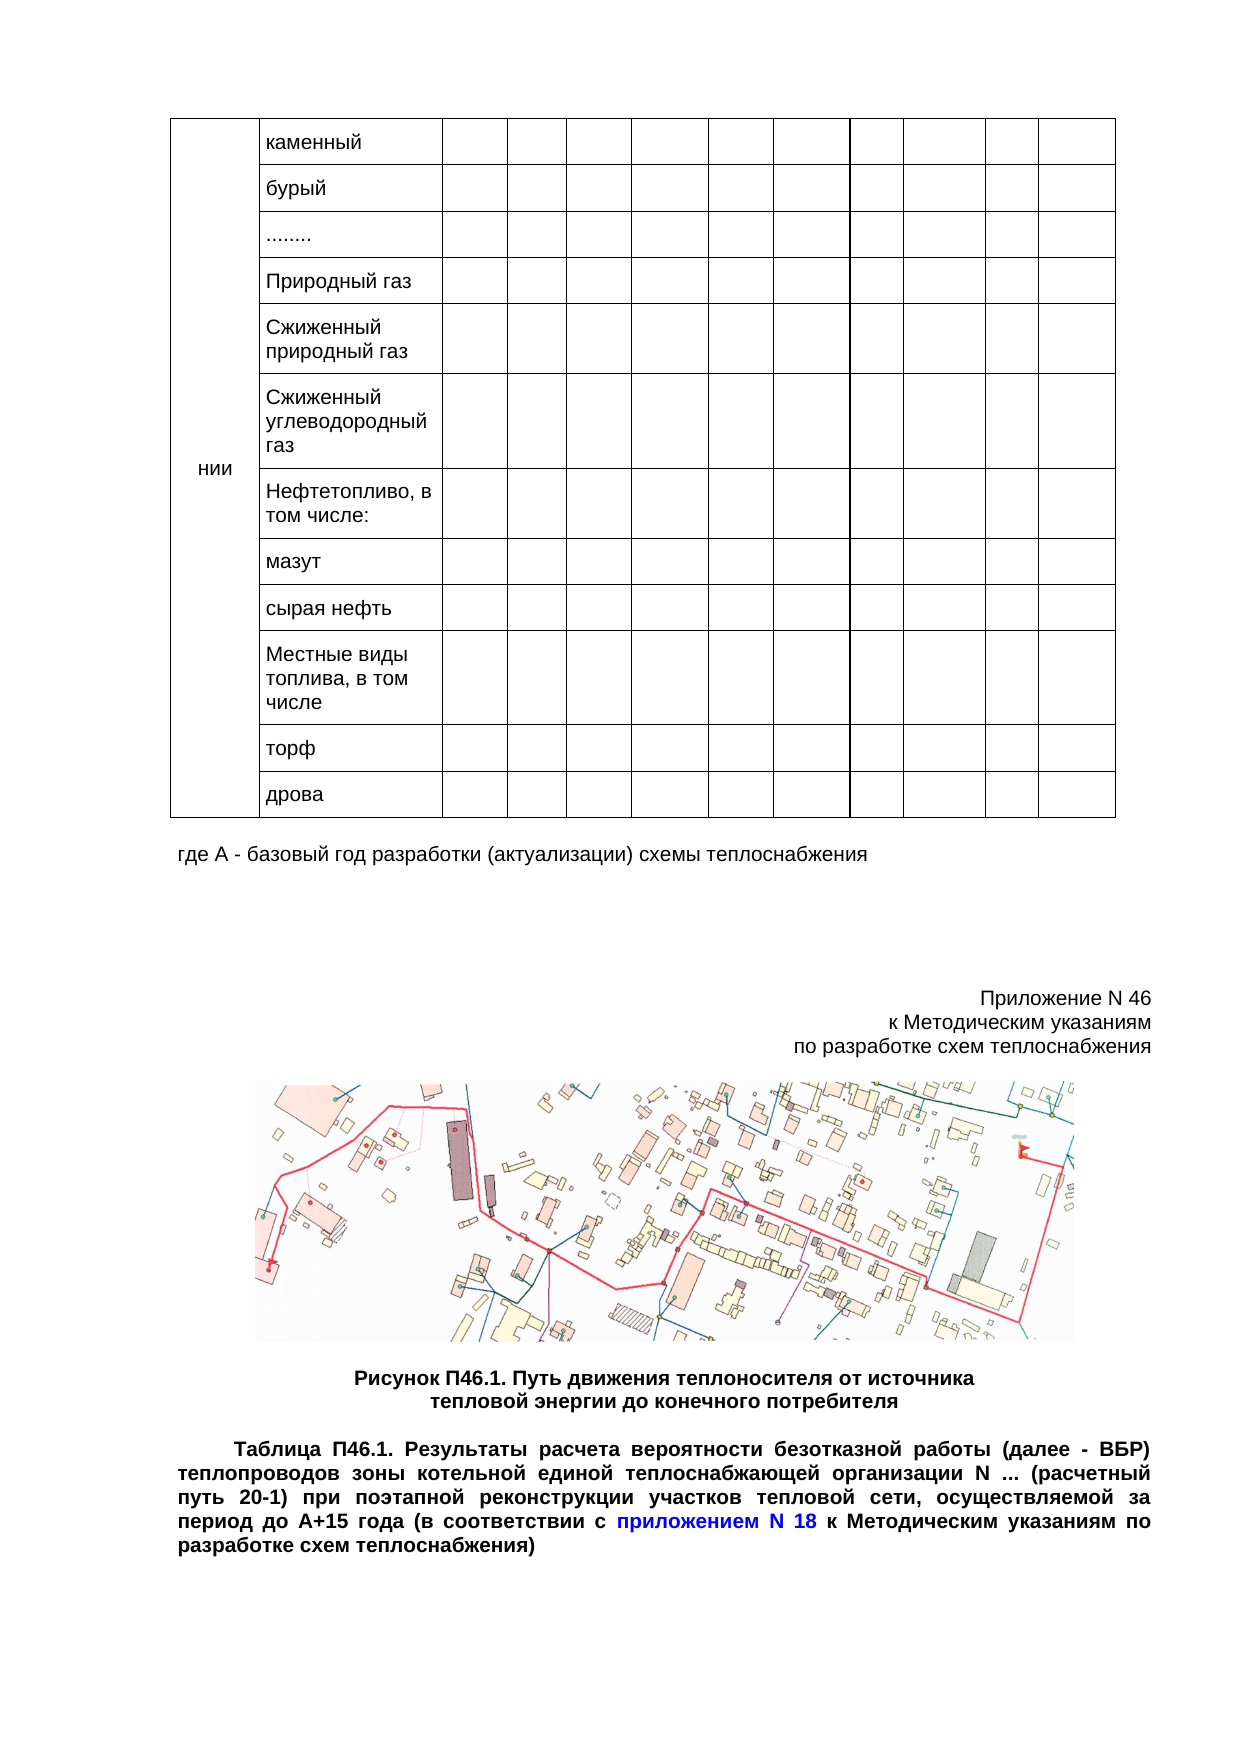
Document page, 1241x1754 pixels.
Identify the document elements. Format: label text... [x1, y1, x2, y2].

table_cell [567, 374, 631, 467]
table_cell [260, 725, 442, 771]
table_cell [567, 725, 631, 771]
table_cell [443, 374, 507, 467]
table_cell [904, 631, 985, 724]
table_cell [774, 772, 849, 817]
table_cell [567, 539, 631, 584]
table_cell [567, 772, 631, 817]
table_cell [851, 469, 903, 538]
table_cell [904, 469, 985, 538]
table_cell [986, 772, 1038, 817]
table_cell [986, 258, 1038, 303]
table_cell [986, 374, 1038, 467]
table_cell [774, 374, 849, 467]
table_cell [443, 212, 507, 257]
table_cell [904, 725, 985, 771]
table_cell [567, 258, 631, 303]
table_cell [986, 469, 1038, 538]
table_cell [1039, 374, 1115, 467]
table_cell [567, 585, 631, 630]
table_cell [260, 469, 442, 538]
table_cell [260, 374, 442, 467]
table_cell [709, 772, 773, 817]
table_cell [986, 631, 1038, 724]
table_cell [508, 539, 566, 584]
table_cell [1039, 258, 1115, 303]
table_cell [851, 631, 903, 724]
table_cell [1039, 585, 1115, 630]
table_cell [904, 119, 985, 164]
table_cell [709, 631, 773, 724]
title Таблица П46.1. Результаты расчета вероятности безотказной работы (далее - ВБР) теплопроводов зоны котельной единой теплоснабжающей организации N ... (расчетный путь 20-1) при поэтапной реконструкции участков тепловой сети, осуществляемой за период до A+15 года (в соответствии с приложением N 18 к Методическим указаниям по разработке схем теплоснабжения) [177, 1437, 1152, 1557]
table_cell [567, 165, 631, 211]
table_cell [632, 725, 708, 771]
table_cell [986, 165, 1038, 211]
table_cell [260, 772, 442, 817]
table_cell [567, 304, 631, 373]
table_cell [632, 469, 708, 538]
picture [254, 1081, 1075, 1342]
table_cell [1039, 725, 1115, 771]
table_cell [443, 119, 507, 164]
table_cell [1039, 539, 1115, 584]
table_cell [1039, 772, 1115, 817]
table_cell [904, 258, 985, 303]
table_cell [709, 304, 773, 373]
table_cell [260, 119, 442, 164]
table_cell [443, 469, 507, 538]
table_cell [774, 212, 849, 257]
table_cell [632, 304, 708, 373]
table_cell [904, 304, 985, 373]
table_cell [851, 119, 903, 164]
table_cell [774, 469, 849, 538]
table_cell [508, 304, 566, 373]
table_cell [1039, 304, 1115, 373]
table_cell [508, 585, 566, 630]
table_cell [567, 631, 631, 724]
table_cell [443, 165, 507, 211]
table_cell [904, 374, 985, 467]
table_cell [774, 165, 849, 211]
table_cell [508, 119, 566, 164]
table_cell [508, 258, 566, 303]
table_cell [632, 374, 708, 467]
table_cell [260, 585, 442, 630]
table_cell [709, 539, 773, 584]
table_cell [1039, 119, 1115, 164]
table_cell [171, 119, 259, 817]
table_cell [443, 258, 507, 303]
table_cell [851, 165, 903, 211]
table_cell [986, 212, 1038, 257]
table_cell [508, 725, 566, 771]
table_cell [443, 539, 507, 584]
text по разработке схем теплоснабжения [177, 1033, 1152, 1057]
text где A - базовый год разработки (актуализации) схемы теплоснабжения [177, 842, 1152, 866]
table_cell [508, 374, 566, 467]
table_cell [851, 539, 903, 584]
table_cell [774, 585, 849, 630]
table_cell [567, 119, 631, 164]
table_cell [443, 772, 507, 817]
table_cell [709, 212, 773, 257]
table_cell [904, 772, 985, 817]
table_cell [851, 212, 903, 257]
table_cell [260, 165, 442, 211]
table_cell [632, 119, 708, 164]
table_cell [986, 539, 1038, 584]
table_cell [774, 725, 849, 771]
text к Методическим указаниям [177, 1009, 1152, 1033]
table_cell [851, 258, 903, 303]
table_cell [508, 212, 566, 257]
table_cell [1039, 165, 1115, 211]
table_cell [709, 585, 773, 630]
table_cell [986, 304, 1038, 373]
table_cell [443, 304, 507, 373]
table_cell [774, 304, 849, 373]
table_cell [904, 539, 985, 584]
title Рисунок П46.1. Путь движения теплоносителя от источника [177, 1365, 1152, 1389]
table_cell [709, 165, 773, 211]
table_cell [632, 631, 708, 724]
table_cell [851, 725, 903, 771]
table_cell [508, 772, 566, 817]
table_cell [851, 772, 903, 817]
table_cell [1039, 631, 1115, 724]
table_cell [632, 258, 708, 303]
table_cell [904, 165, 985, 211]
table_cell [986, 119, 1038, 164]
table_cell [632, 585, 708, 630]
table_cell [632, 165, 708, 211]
text Приложение N 46 [177, 986, 1152, 1009]
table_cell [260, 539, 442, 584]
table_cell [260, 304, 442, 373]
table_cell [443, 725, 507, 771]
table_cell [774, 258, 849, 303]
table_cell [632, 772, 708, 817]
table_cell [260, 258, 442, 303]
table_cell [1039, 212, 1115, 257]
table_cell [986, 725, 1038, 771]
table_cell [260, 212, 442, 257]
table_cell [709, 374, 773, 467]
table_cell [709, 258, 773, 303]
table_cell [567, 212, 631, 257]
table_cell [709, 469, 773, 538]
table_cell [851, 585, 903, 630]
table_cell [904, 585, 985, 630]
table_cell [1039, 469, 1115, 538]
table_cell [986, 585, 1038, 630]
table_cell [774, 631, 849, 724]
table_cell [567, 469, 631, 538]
title тепловой энергии до конечного потребителя [177, 1389, 1152, 1413]
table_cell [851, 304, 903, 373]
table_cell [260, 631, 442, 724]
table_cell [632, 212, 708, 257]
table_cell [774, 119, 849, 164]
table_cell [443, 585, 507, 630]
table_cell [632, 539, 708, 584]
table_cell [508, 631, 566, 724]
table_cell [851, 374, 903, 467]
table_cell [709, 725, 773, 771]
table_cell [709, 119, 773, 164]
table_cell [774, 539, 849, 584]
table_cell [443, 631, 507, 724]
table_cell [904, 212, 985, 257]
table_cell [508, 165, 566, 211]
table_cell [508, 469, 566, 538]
